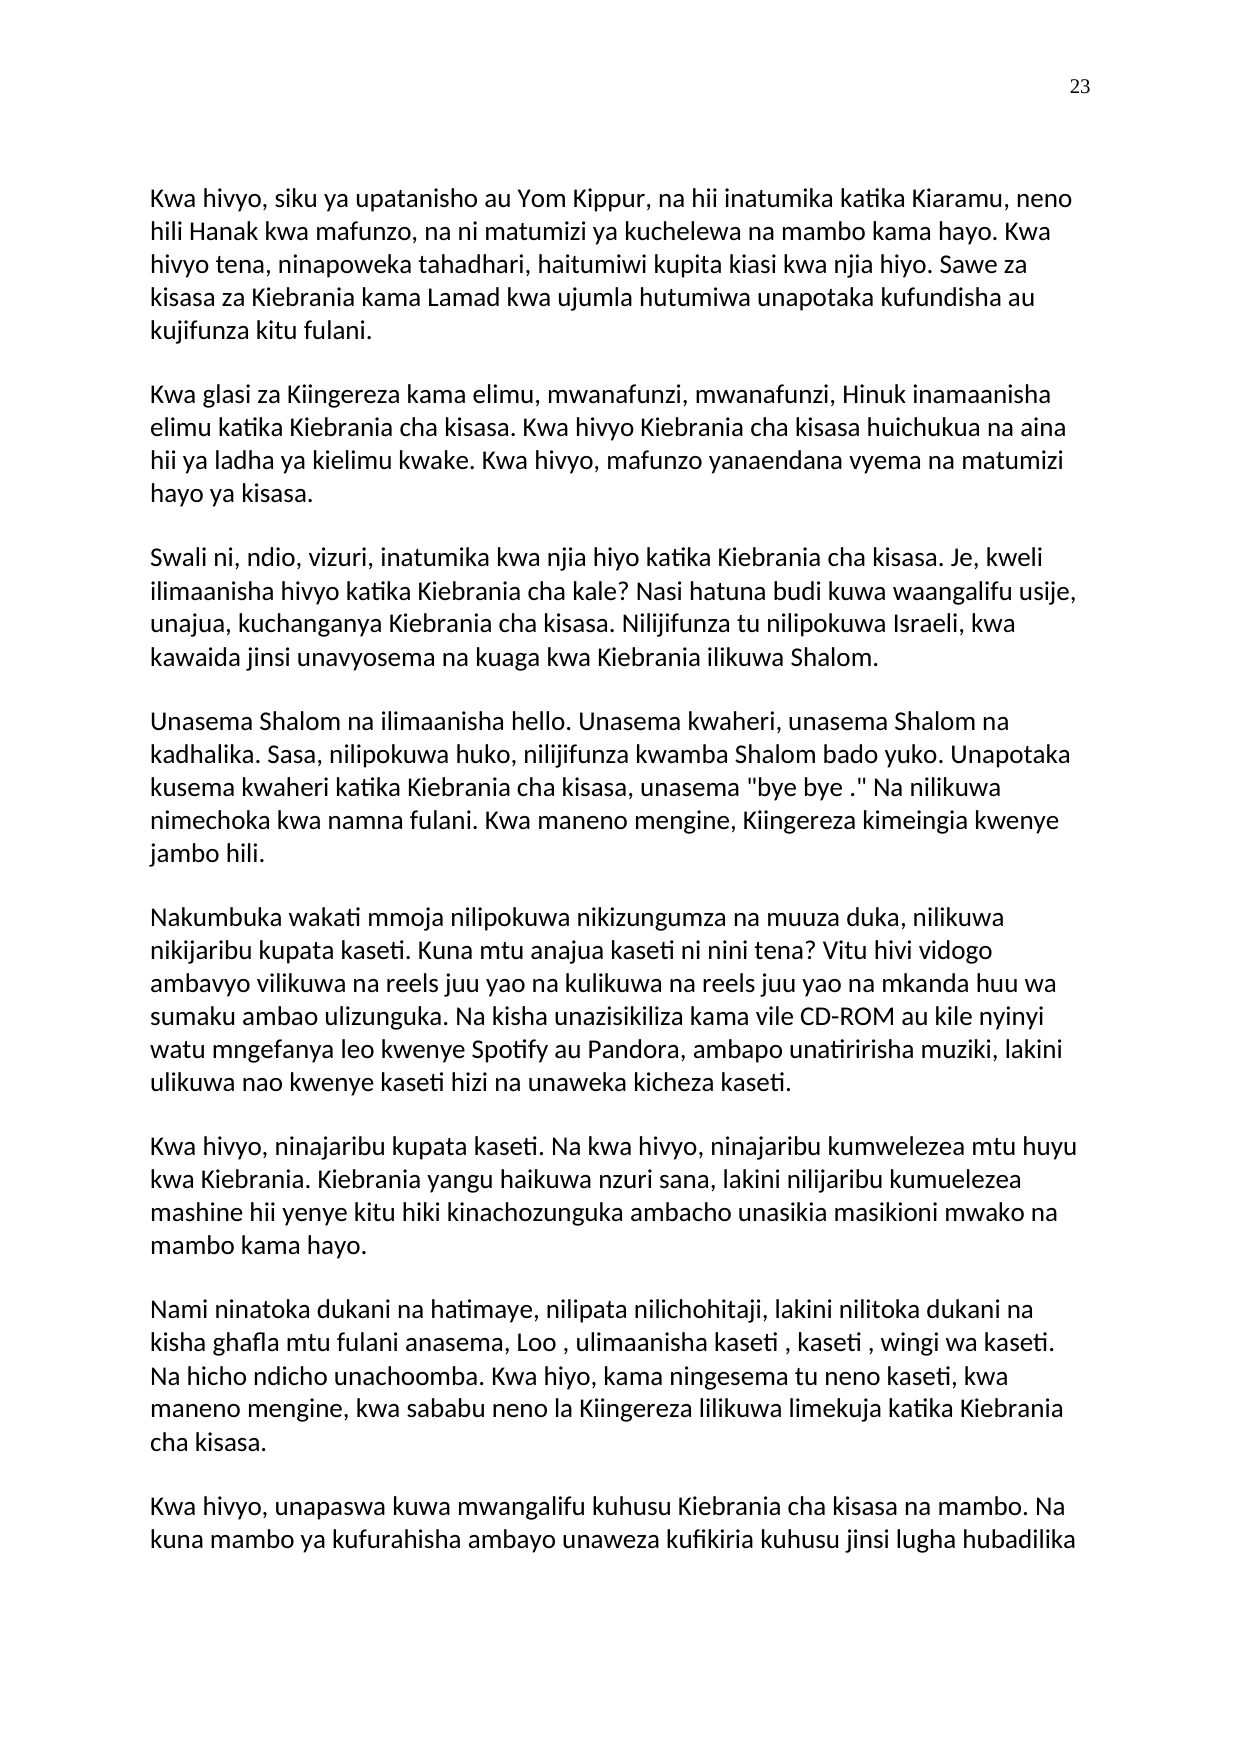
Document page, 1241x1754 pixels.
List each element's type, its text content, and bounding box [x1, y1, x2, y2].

text Unasema Shalom na ilimaanisha hello. Unasema kwaheri, unasema Shalom na kadhalika. Sasa, nilipokuwa huko, nilijifunza kwamba Shalom bado yuko. Unapotaka kusema kwaheri katika Kiebrania cha kisasa, unasema "bye bye ." Na nilikuwa nimechoka kwa namna fulani. Kwa maneno mengine, Kiingereza kimeingia kwenye jambo hili. [150, 704, 1090, 869]
text Nakumbuka wakati mmoja nilipokuwa nikizungumza na muuza duka, nilikuwa nikijaribu kupata kaseti. Kuna mtu anajua kaseti ni nini tena? Vitu hivi vidogo ambavyo vilikuwa na reels juu yao na kulikuwa na reels juu yao na mkanda huu wa sumaku ambao ulizunguka. Na kisha unazisikiliza kama vile CD-ROM au kile nyinyi watu mngefanya leo kwenye Spotify au Pandora, ambapo unatiririsha muziki, lakini ulikuwa nao kwenye kaseti hizi na unaweka kicheza kaseti. [150, 900, 1090, 1098]
text Kwa hivyo, siku ya upatanisho au Yom Kippur, na hii inatumika katika Kiaramu, neno hili Hanak kwa mafunzo, na ni matumizi ya kuchelewa na mambo kama hayo. Kwa hivyo tena, ninapoweka tahadhari, haitumiwi kupita kiasi kwa njia hiyo. Sawe za kisasa za Kiebrania kama Lamad kwa ujumla hutumiwa unapotaka kufundisha au kujifunza kitu fulani. [150, 181, 1090, 346]
text Kwa hivyo, ninajaribu kupata kaseti. Na kwa hivyo, ninajaribu kumwelezea mtu huyu kwa Kiebrania. Kiebrania yangu haikuwa nzuri sana, lakini nilijaribu kumuelezea mashine hii yenye kitu hiki kinachozunguka ambacho unasikia masikioni mwako na mambo kama hayo. [150, 1129, 1090, 1261]
text Kwa glasi za Kiingereza kama elimu, mwanafunzi, mwanafunzi, Hinuk inamaanisha elimu katika Kiebrania cha kisasa. Kwa hivyo Kiebrania cha kisasa huichukua na aina hii ya ladha ya kielimu kwake. Kwa hivyo, mafunzo yanaendana vyema na matumizi hayo ya kisasa. [150, 377, 1090, 509]
text Nami ninatoka dukani na hatimaye, nilipata nilichohitaji, lakini nilitoka dukani na kisha ghafla mtu fulani anasema, Loo , ulimaanisha kaseti , kaseti , wingi wa kaseti. Na hicho ndicho unachoomba. Kwa hiyo, kama ningesema tu neno kaseti, kwa maneno mengine, kwa sababu neno la Kiingereza lilikuwa limekuja katika Kiebrania cha kisasa. [150, 1293, 1090, 1458]
text Swali ni, ndio, vizuri, inatumika kwa njia hiyo katika Kiebrania cha kisasa. Je, kweli ilimaanisha hivyo katika Kiebrania cha kale? Nasi hatuna budi kuwa waangalifu usije, unajua, kuchanganya Kiebrania cha kisasa. Nilijifunza tu nilipokuwa Israeli, kwa kawaida jinsi unavyosema na kuaga kwa Kiebrania ilikuwa Shalom. [150, 541, 1090, 673]
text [150, 1489, 1090, 1555]
